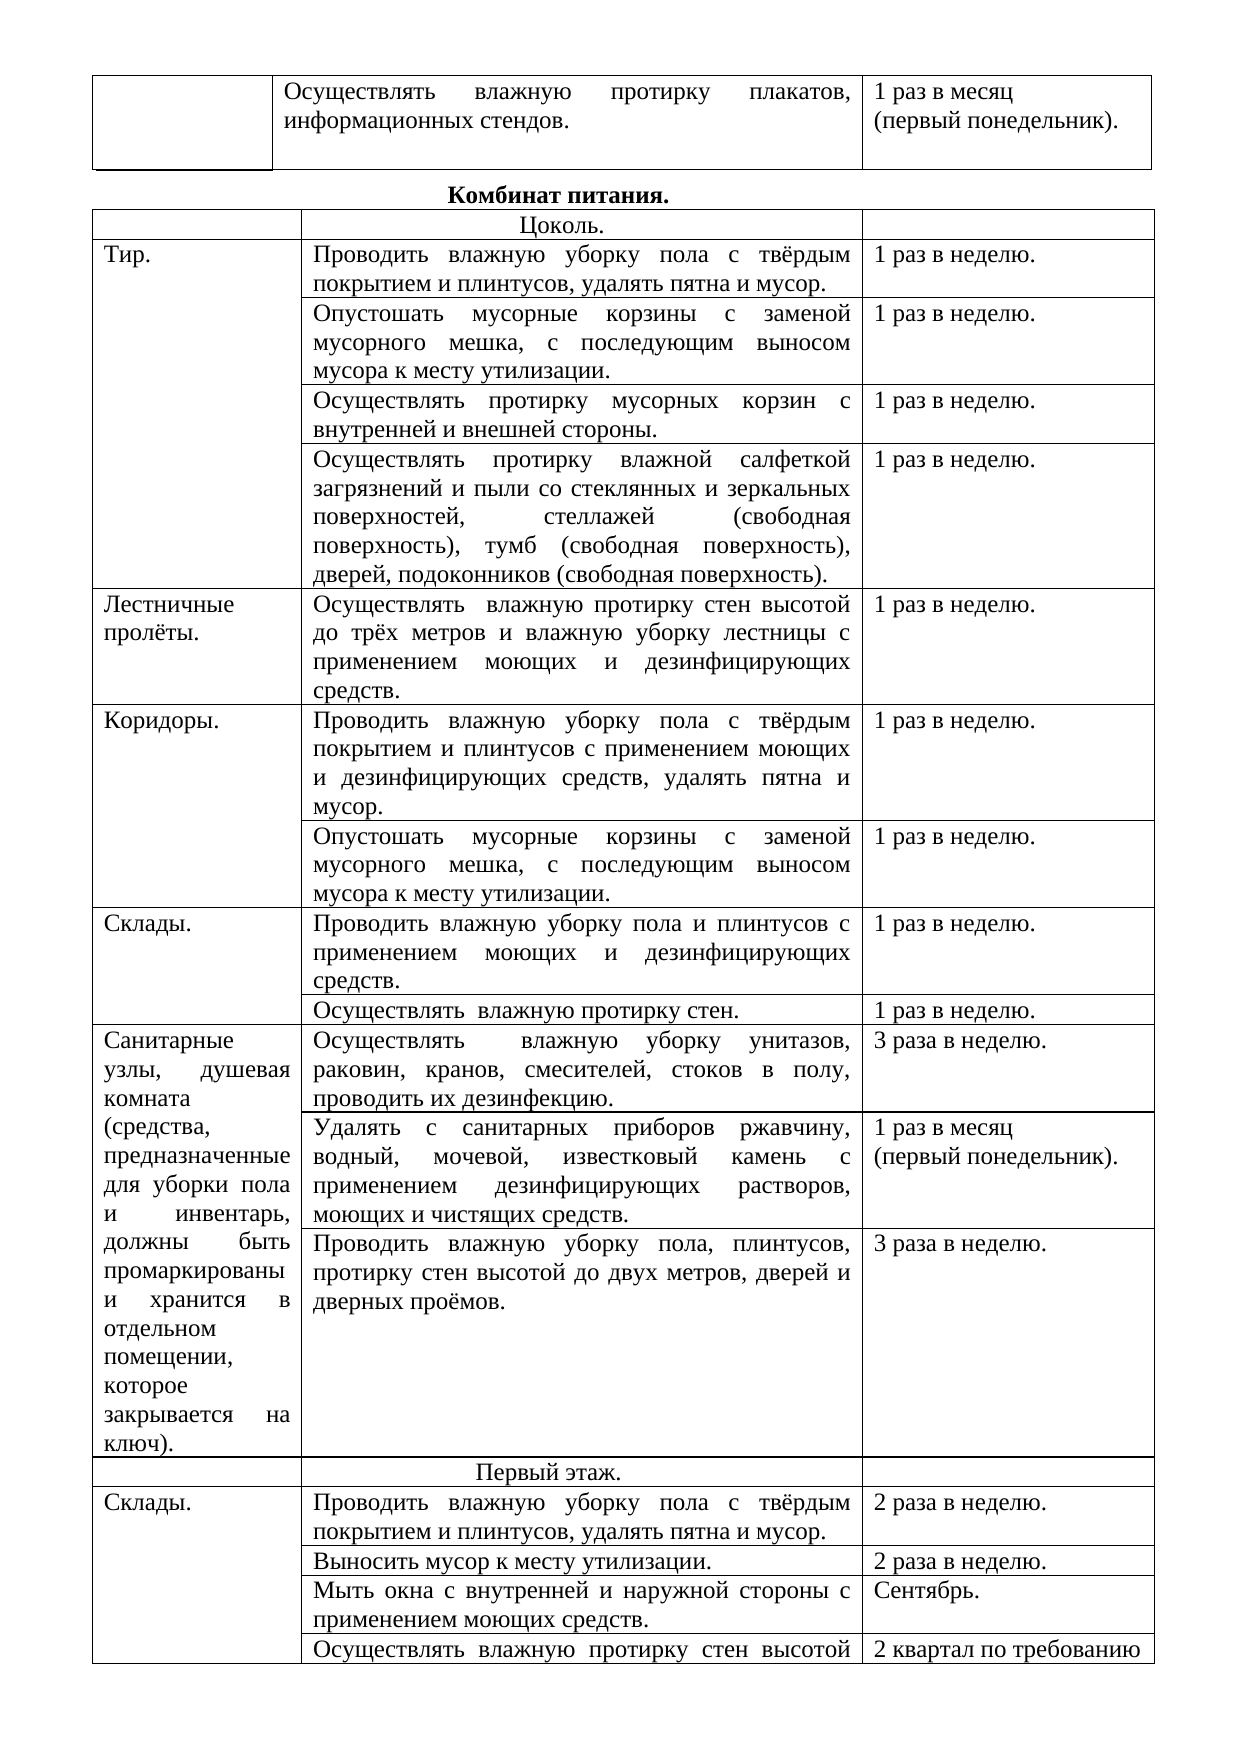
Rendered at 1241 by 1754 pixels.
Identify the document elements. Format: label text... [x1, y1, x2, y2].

table_cell Осуществлять влажную протирку стен высотой до трёх метров и влажную уборку лестницы с применением моющих и дезинфицирующих средств. [302, 589, 862, 704]
table_cell Удалять с санитарных приборов ржавчину, водный, мочевой, известковый камень с применением дезинфицирующих растворов, моющих и чистящих средств. [302, 1113, 862, 1227]
table_cell [93, 1458, 301, 1486]
table_cell 1 раз в неделю. [863, 298, 1154, 384]
table_cell 1 раз в неделю. [863, 821, 1154, 907]
table_cell Коридоры. [93, 705, 301, 907]
table_cell Первый этаж. [302, 1458, 862, 1486]
table_cell Проводить влажную уборку пола с твёрдым покрытием и плинтусов, удалять пятна и мусор. [302, 1487, 862, 1545]
table_cell Проводить влажную уборку пола с твёрдым покрытием и плинтусов с применением моющих и дезинфицирующих средств, удалять пятна и мусор. [302, 705, 862, 820]
table_cell 1 раз в неделю. [863, 240, 1154, 297]
table_cell 1 раз в неделю. [863, 444, 1154, 588]
table_cell Опустошать мусорные корзины с заменой мусорного мешка, с последующим выносом мусора к месту утилизации. [302, 821, 862, 907]
table_cell Склады. [93, 908, 301, 1024]
table_cell 3 раза в неделю. [863, 1025, 1154, 1111]
table_cell [93, 76, 272, 168]
table_header [93, 210, 301, 238]
table_cell Мыть окна с внутренней и наружной стороны с применением моющих средств. [302, 1576, 862, 1633]
table_cell Опустошать мусорные корзины с заменой мусорного мешка, с последующим выносом мусора к месту утилизации. [302, 298, 862, 384]
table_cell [302, 1634, 862, 1663]
table_cell 1 раз в месяц (первый понедельник). [863, 76, 1151, 168]
table_cell Проводить влажную уборку пола с твёрдым покрытием и плинтусов, удалять пятна и мусор. [302, 240, 862, 297]
table_cell Санитарные узлы, душевая комната (средства, предназначенные для уборки пола и инвентарь, должны быть промаркированы и хранится в отдельном помещении, которое закрывается на ключ). [93, 1025, 301, 1456]
table_header [863, 210, 1154, 238]
table_header [96, 171, 273, 180]
table_cell 2 раза в неделю. [863, 1546, 1154, 1574]
table_cell 1 раз в неделю. [863, 589, 1154, 704]
table_cell Осуществлять протирку влажной салфеткой загрязнений и пыли со стеклянных и зеркальных поверхностей, стеллажей (свободная поверхность), тумб (свободная поверхность), дверей, подоконников (свободная поверхность). [302, 444, 862, 588]
table_cell Выносить мусор к месту утилизации. [302, 1546, 862, 1574]
table_cell 1 раз в неделю. [863, 705, 1154, 820]
table_cell Тир. [93, 240, 301, 588]
table_cell Осуществлять влажную протирку стен. [302, 995, 862, 1024]
table_cell 1 раз в месяц (первый понедельник). [863, 1113, 1154, 1227]
table_cell 1 раз в неделю. [863, 908, 1154, 994]
table_cell 1 раз в неделю. [863, 995, 1154, 1024]
table_cell Осуществлять влажную уборку унитазов, раковин, кранов, смесителей, стоков в полу, проводить их дезинфекцию. [302, 1025, 862, 1111]
table_cell Лестничные пролёты. [93, 589, 301, 704]
table_header Цоколь. [302, 210, 862, 238]
table_cell [863, 1458, 1154, 1486]
table_cell Проводить влажную уборку пола и плинтусов с применением моющих и дезинфицирующих средств. [302, 908, 862, 994]
table_cell Осуществлять влажную протирку плакатов, информационных стендов. [273, 76, 862, 168]
table_cell 2 раза в неделю. [863, 1487, 1154, 1545]
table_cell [863, 1634, 1154, 1663]
table_cell Осуществлять протирку мусорных корзин с внутренней и внешней стороны. [302, 385, 862, 443]
table_cell Склады. [93, 1487, 301, 1663]
table_cell Сентябрь. [863, 1576, 1154, 1633]
table_cell Проводить влажную уборку пола, плинтусов, протирку стен высотой до двух метров, дверей и дверных проёмов. [302, 1229, 862, 1456]
table_cell 3 раза в неделю. [863, 1229, 1154, 1456]
table_cell 1 раз в неделю. [863, 385, 1154, 443]
text Комбинат питания. [103, 180, 1165, 209]
